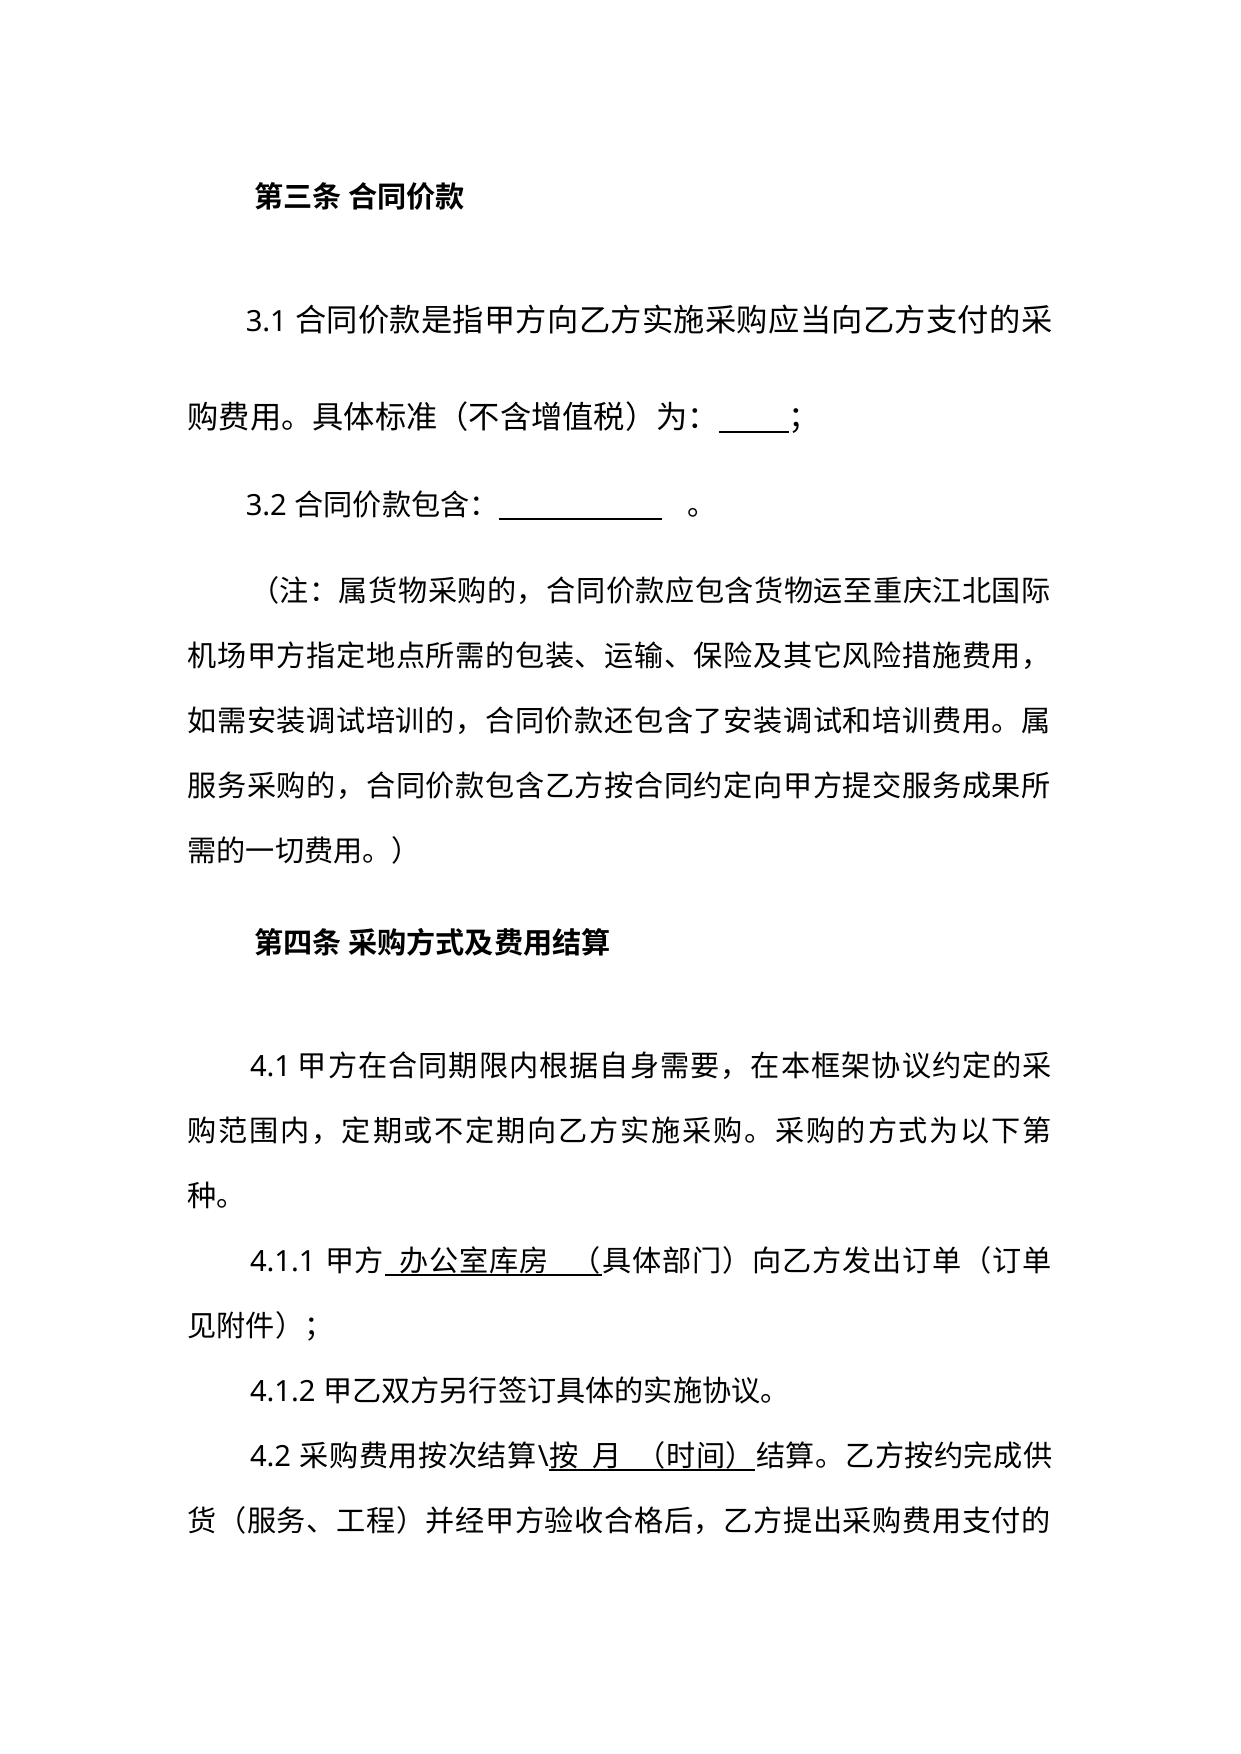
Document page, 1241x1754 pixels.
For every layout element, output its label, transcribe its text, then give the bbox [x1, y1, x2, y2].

text 4.1.1 甲方 办公室库房 （具体部门）向乙方发出订单（订单见附件）； [187, 1226, 1053, 1356]
subtitle 第四条 采购方式及费用结算 [187, 908, 1053, 973]
text 4.1甲方在合同期限内根据自身需要，在本框架协议约定的采购范围内，定期或不定期向乙方实施采购。采购的方式为以下第 种。 [187, 1031, 1053, 1226]
text 3.2 合同价款包含： 。 [187, 470, 1053, 535]
text （注：属货物采购的，合同价款应包含货物运至重庆江北国际机场甲方指定地点所需的包装、运输、保险及其它风险措施费用，如需安装调试培训的，合同价款还包含了安装调试和培训费用。属服务采购的，合同价款包含乙方按合同约定向甲方提交服务成果所需的一切费用。） [187, 556, 1053, 881]
text 3.1 合同价款是指甲方向乙方实施采购应当向乙方支付的采购费用。具体标准（不含增值税）为： ； [187, 285, 1053, 447]
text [187, 1421, 1053, 1551]
text 4.1.2 甲乙双方另行签订具体的实施协议。 [187, 1356, 1053, 1421]
subtitle 第三条 合同价款 [187, 162, 1053, 227]
